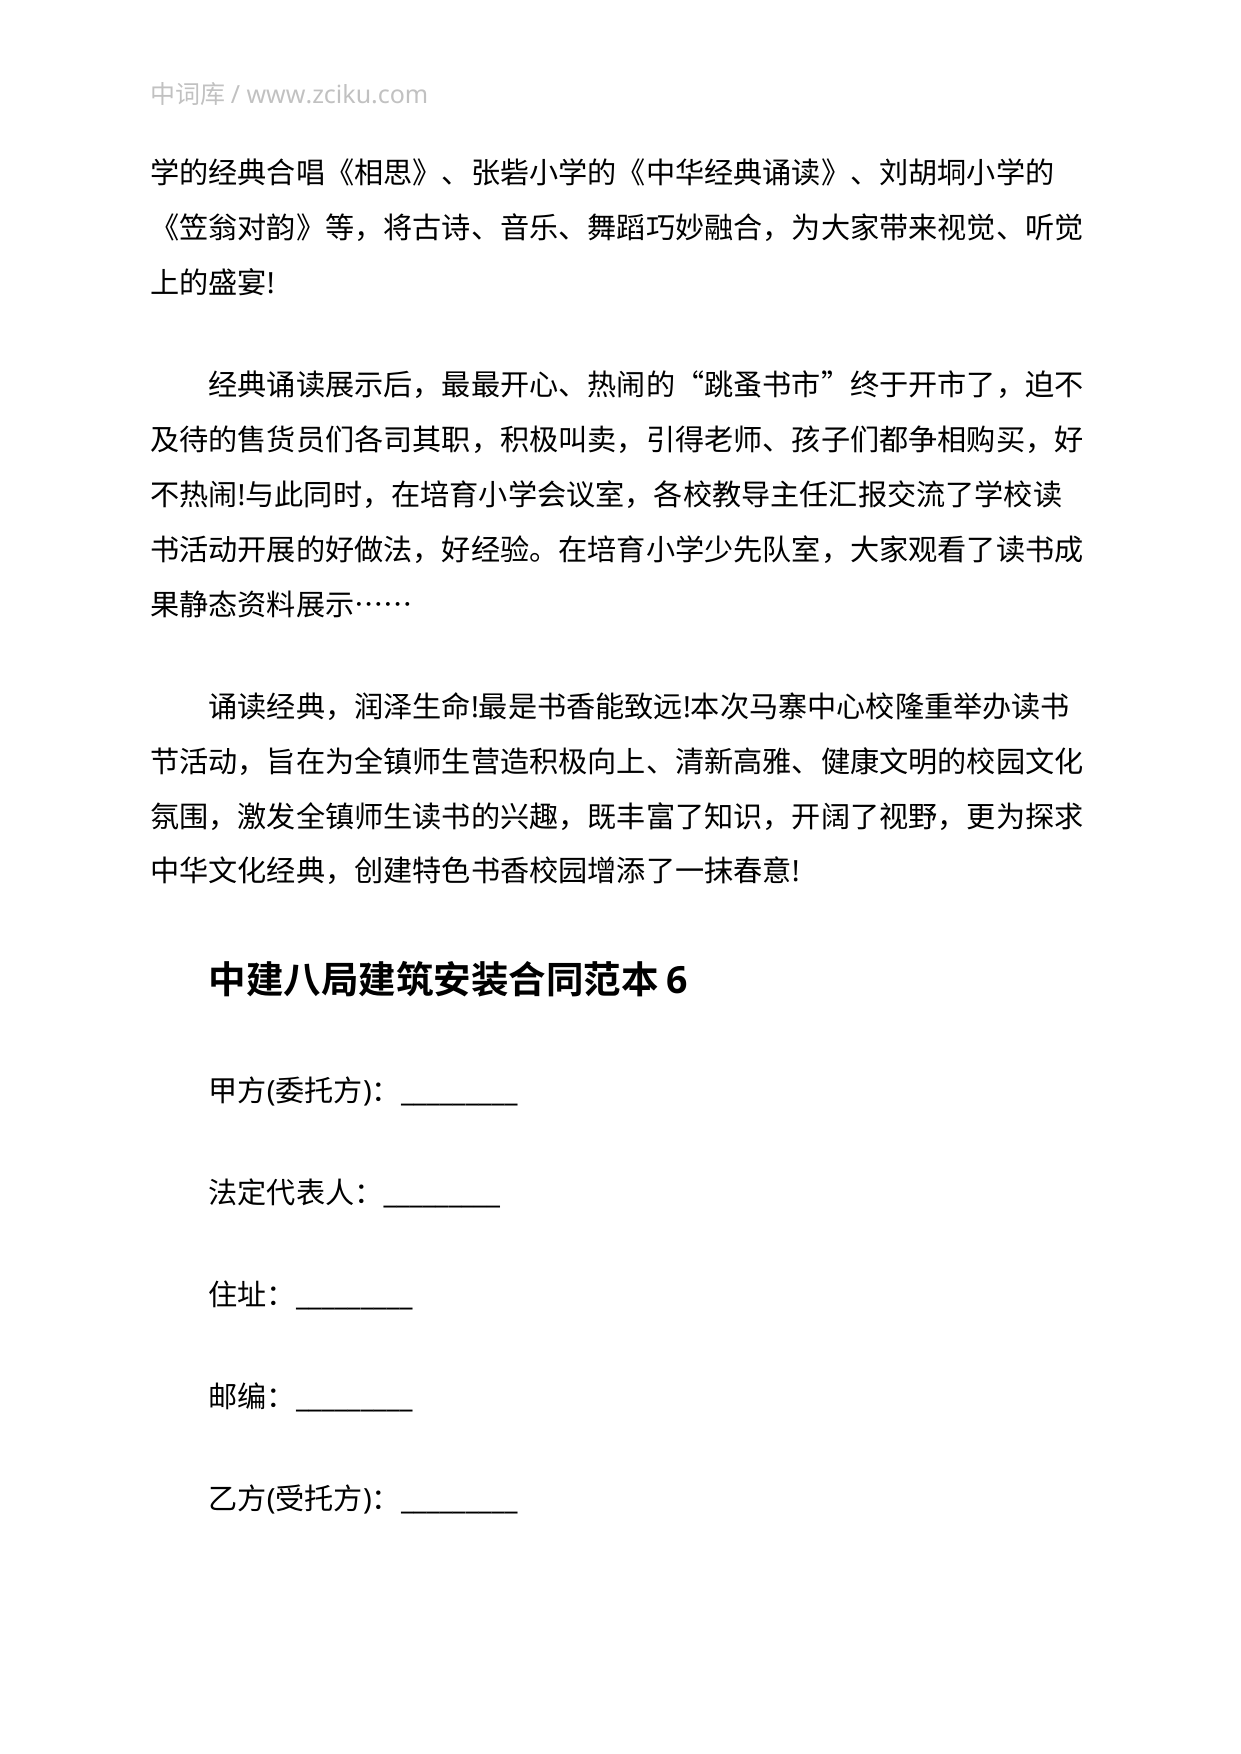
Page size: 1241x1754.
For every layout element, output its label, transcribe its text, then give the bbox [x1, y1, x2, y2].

text 住址：_________ [150, 1272, 1090, 1314]
text 邮编：_________ [150, 1373, 1090, 1416]
text 法定代表人：_________ [150, 1169, 1090, 1212]
text 中建八局建筑安装合同范本6 [150, 950, 1090, 1004]
text 甲方(委托方)：_________ [150, 1068, 1090, 1110]
text 经典诵读展示后，最最开心、热闹的“跳蚤书市”终于开市了，迫不及待的售货员们各司其职，积极叫卖，引得老师、孩子们都争相购买，好不热闹!与此同时，在培育小学会议室，各校教导主任汇报交流了学校读书活动开展的好做法，好经验。在培育小学少先队室，大家观看了读书成果静态资料展示…… [150, 362, 1090, 624]
text 诵读经典，润泽生命!最是书香能致远!本次马寨中心校隆重举办读书节活动，旨在为全镇师生营造积极向上、清新高雅、健康文明的校园文化氛围，激发全镇师生读书的兴趣，既丰富了知识，开阔了视野，更为探求中华文化经典，创建特色书香校园增添了一抹春意! [150, 683, 1090, 890]
text 乙方(受托方)：_________ [150, 1476, 1090, 1518]
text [150, 150, 1090, 302]
